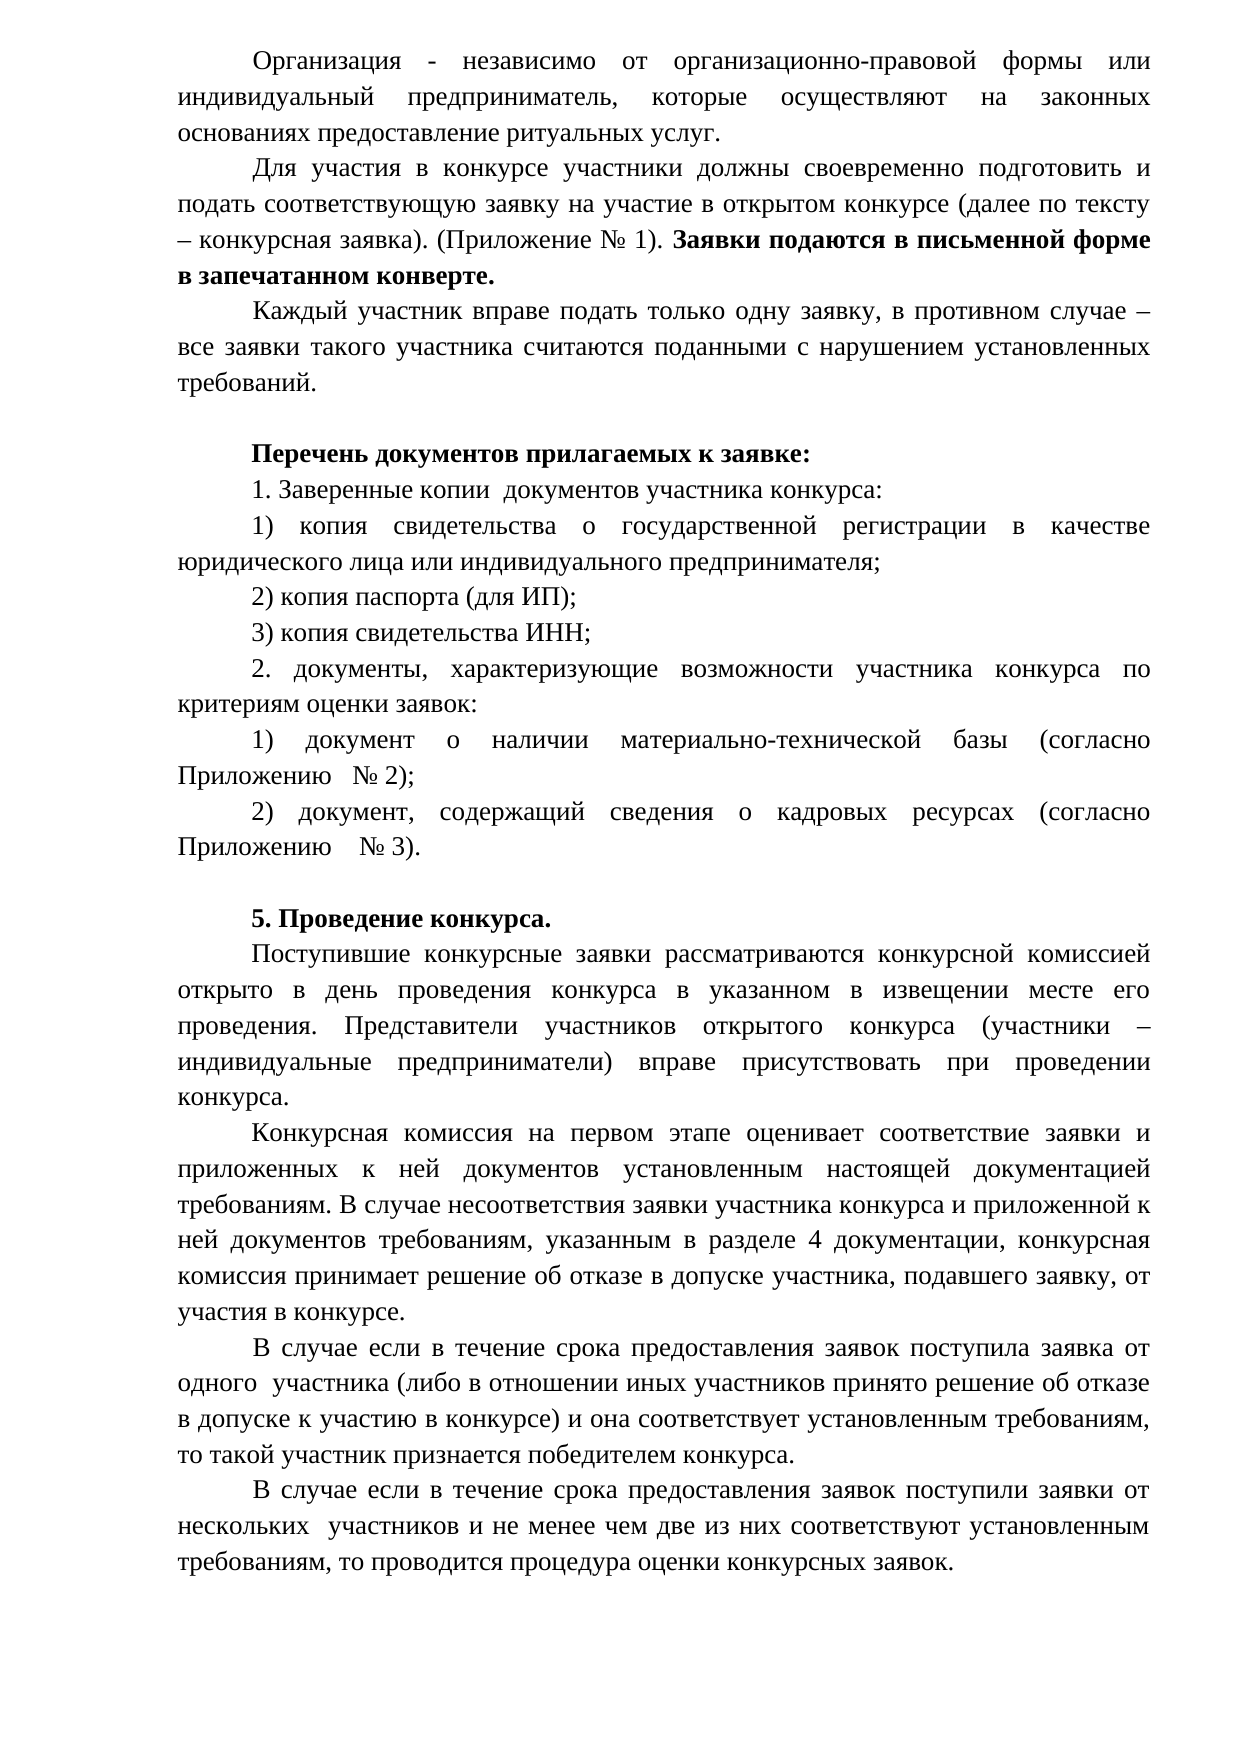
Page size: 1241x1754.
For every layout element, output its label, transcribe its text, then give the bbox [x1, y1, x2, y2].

text Поступившие конкурсные заявки рассматриваются конкурсной комиссией открыто в день проведения конкурса в указанном в извещении месте его проведения. Представители участников открытого конкурса (участники – индивидуальные предприниматели) вправе присутствовать при проведении конкурса. [177, 938, 1152, 1112]
text Перечень документов прилагаемых к заявке: [177, 437, 1152, 468]
text Для участия в конкурсе участники должны своевременно подготовить и подать соответствующую заявку на участие в открытом конкурсе (далее по тексту – конкурсная заявка). (Приложение № 1). Заявки подаются в письменной форме в запечатанном конверте. [177, 152, 1152, 290]
text Организация - независимо от организационно-правовой формы или индивидуальный предприниматель, которые осуществляют на законных основаниях предоставление ритуальных услуг. [177, 44, 1152, 147]
text 1) документ о наличии материально-технической базы (согласно Приложению № 2); [177, 723, 1152, 790]
text 2) документ, содержащий сведения о кадровых ресурсах (согласно Приложению № 3). [177, 795, 1152, 862]
text 2. документы, характеризующие возможности участника конкурса по критериям оценки заявок: [177, 652, 1152, 719]
text 5. Проведение конкурса. [177, 902, 1152, 933]
text 1. Заверенные копии документов участника конкурса: [177, 473, 1152, 504]
text Каждый участник вправе подать только одну заявку, в противном случае – все заявки такого участника считаются поданными с нарушением установленных требований. [177, 294, 1152, 397]
text В случае если в течение срока предоставления заявок поступила заявка от одного участника (либо в отношении иных участников принято решение об отказе в допуске к участию в конкурсе) и она соответствует установленным требованиям, то такой участник признается победителем конкурса. [177, 1331, 1152, 1469]
text 1) копия свидетельства о государственной регистрации в качестве юридического лица или индивидуального предпринимателя; [177, 509, 1152, 576]
text Конкурсная комиссия на первом этапе оценивает соответствие заявки и приложенных к ней документов установленным настоящей документацией требованиям. В случае несоответствия заявки участника конкурса и приложенной к ней документов требованиям, указанным в разделе 4 документации, конкурсная комиссия принимает решение об отказе в допуске участника, подавшего заявку, от участия в конкурсе. [177, 1116, 1152, 1326]
text 2) копия паспорта (для ИП); [177, 580, 1152, 611]
text 3) копия свидетельства ИНН; [177, 616, 1152, 647]
text В случае если в течение срока предоставления заявок поступили заявки от нескольких участников и не менее чем две из них соответствуют установленным требованиям, то проводится процедура оценки конкурсных заявок. [177, 1473, 1152, 1576]
